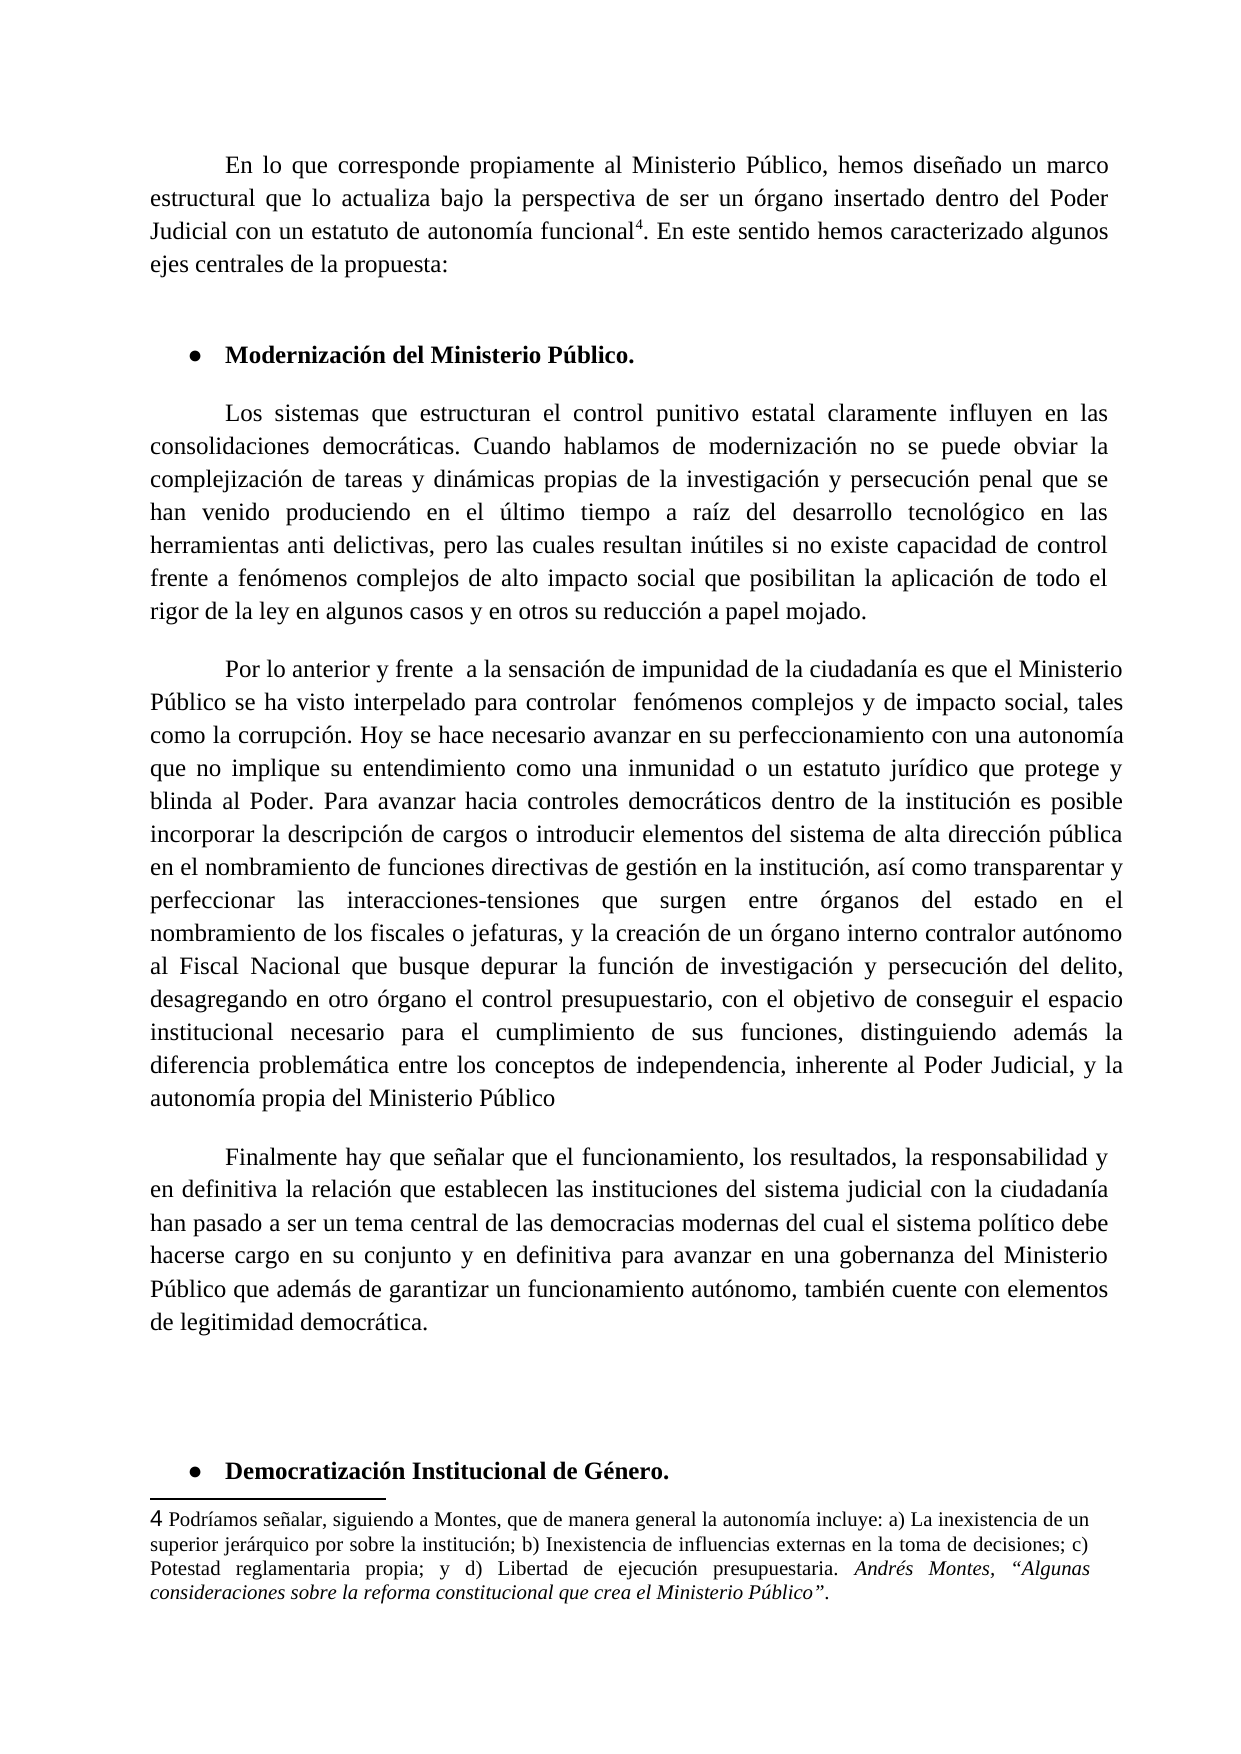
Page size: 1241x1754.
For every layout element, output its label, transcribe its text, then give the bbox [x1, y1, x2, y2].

list Democratización Institucional de Género. [187, 1456, 1109, 1484]
list Modernización del Ministerio Público. [187, 340, 1109, 369]
text En lo que corresponde propiamente al Ministerio Público, hemos diseñado un marco estructural que lo actualiza bajo la perspectiva de ser un órgano insertado dentro del Poder Judicial con un estatuto de autonomía funcional. En este sentido hemos caracterizado algunos ejes centrales de la propuesta: [150, 150, 1109, 278]
text Por lo anterior y frente a la sensación de impunidad de la ciudadanía es que el Ministerio Público se ha visto interpelado para controlar fenómenos complejos y de impacto social, tales como la corrupción. Hoy se hace necesario avanzar en su perfeccionamiento con una autonomía que no implique su entendimiento como una inmunidad o un estatuto jurídico que protege y blinda al Poder. Para avanzar hacia controles democráticos dentro de la institución es posible incorporar la descripción de cargos o introducir elementos del sistema de alta dirección pública en el nombramiento de funciones directivas de gestión en la institución, así como transparentar y perfeccionar las interacciones-tensiones que surgen entre órganos del estado en el nombramiento de los fiscales o jefaturas, y la creación de un órgano interno contralor autónomo al Fiscal Nacional que busque depurar la función de investigación y persecución del delito, desagregando en otro órgano el control presupuestario, con el objetivo de conseguir el espacio institucional necesario para el cumplimiento de sus funciones, distinguiendo además la diferencia problemática entre los conceptos de independencia, inherente al Poder Judicial, y la autonomía propia del Ministerio Público [150, 654, 1124, 1112]
text Los sistemas que estructuran el control punitivo estatal claramente influyen en las consolidaciones democráticas. Cuando hablamos de modernización no se puede obviar la complejización de tareas y dinámicas propias de la investigación y persecución penal que se han venido produciendo en el último tiempo a raíz del desarrollo tecnológico en las herramientas anti delictivas, pero las cuales resultan inútiles si no existe capacidad de control frente a fenómenos complejos de alto impacto social que posibilitan la aplicación de todo el rigor de la ley en algunos casos y en otros su reducción a papel mojado. [150, 398, 1109, 625]
text Finalmente hay que señalar que el funcionamiento, los resultados, la responsabilidad y en definitiva la relación que establecen las instituciones del sistema judicial con la ciudadanía han pasado a ser un tema central de las democracias modernas del cual el sistema político debe hacerse cargo en su conjunto y en definitiva para avanzar en una gobernanza del Ministerio Público que además de garantizar un funcionamiento autónomo, también cuente con elementos de legitimidad democrática. [150, 1142, 1109, 1335]
